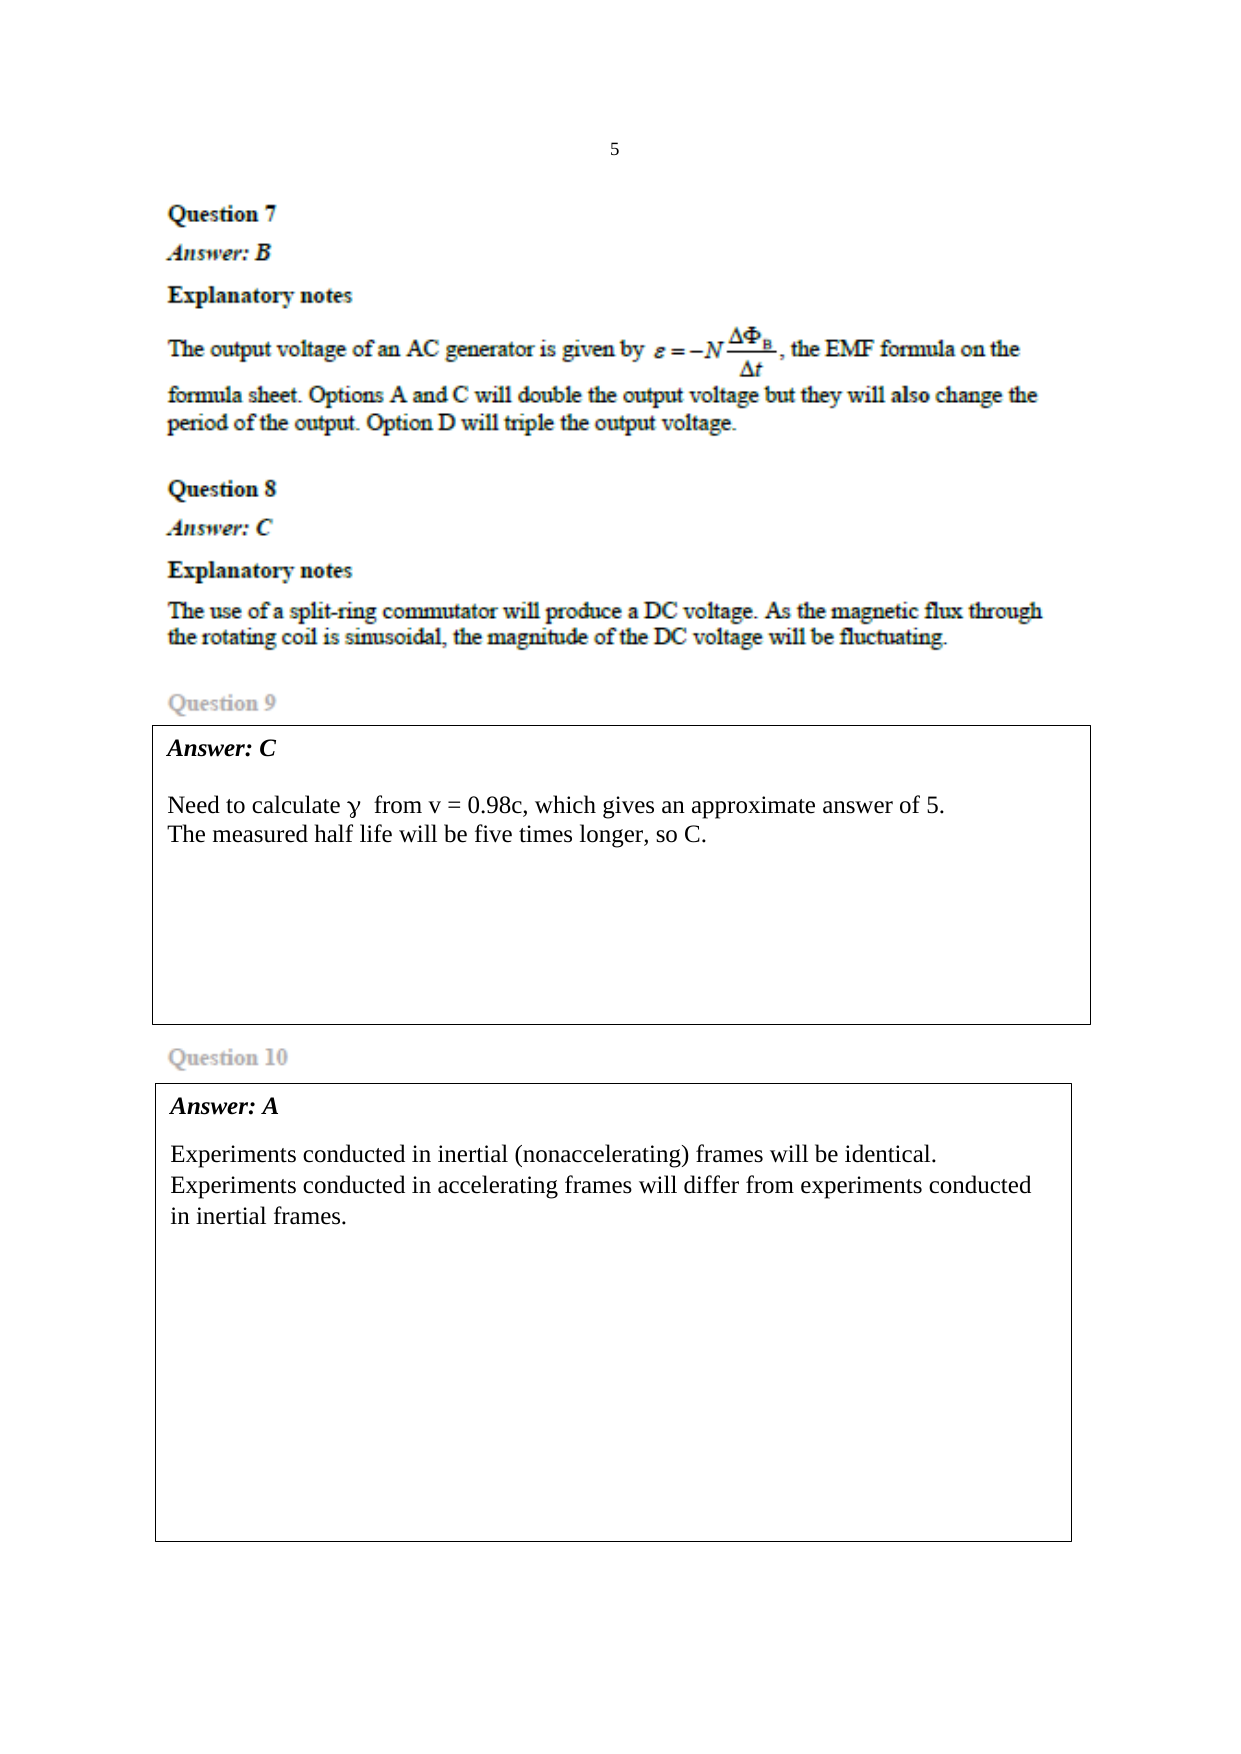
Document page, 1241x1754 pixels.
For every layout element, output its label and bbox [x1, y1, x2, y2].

picture [159, 1025, 1076, 1647]
picture [159, 198, 1076, 725]
